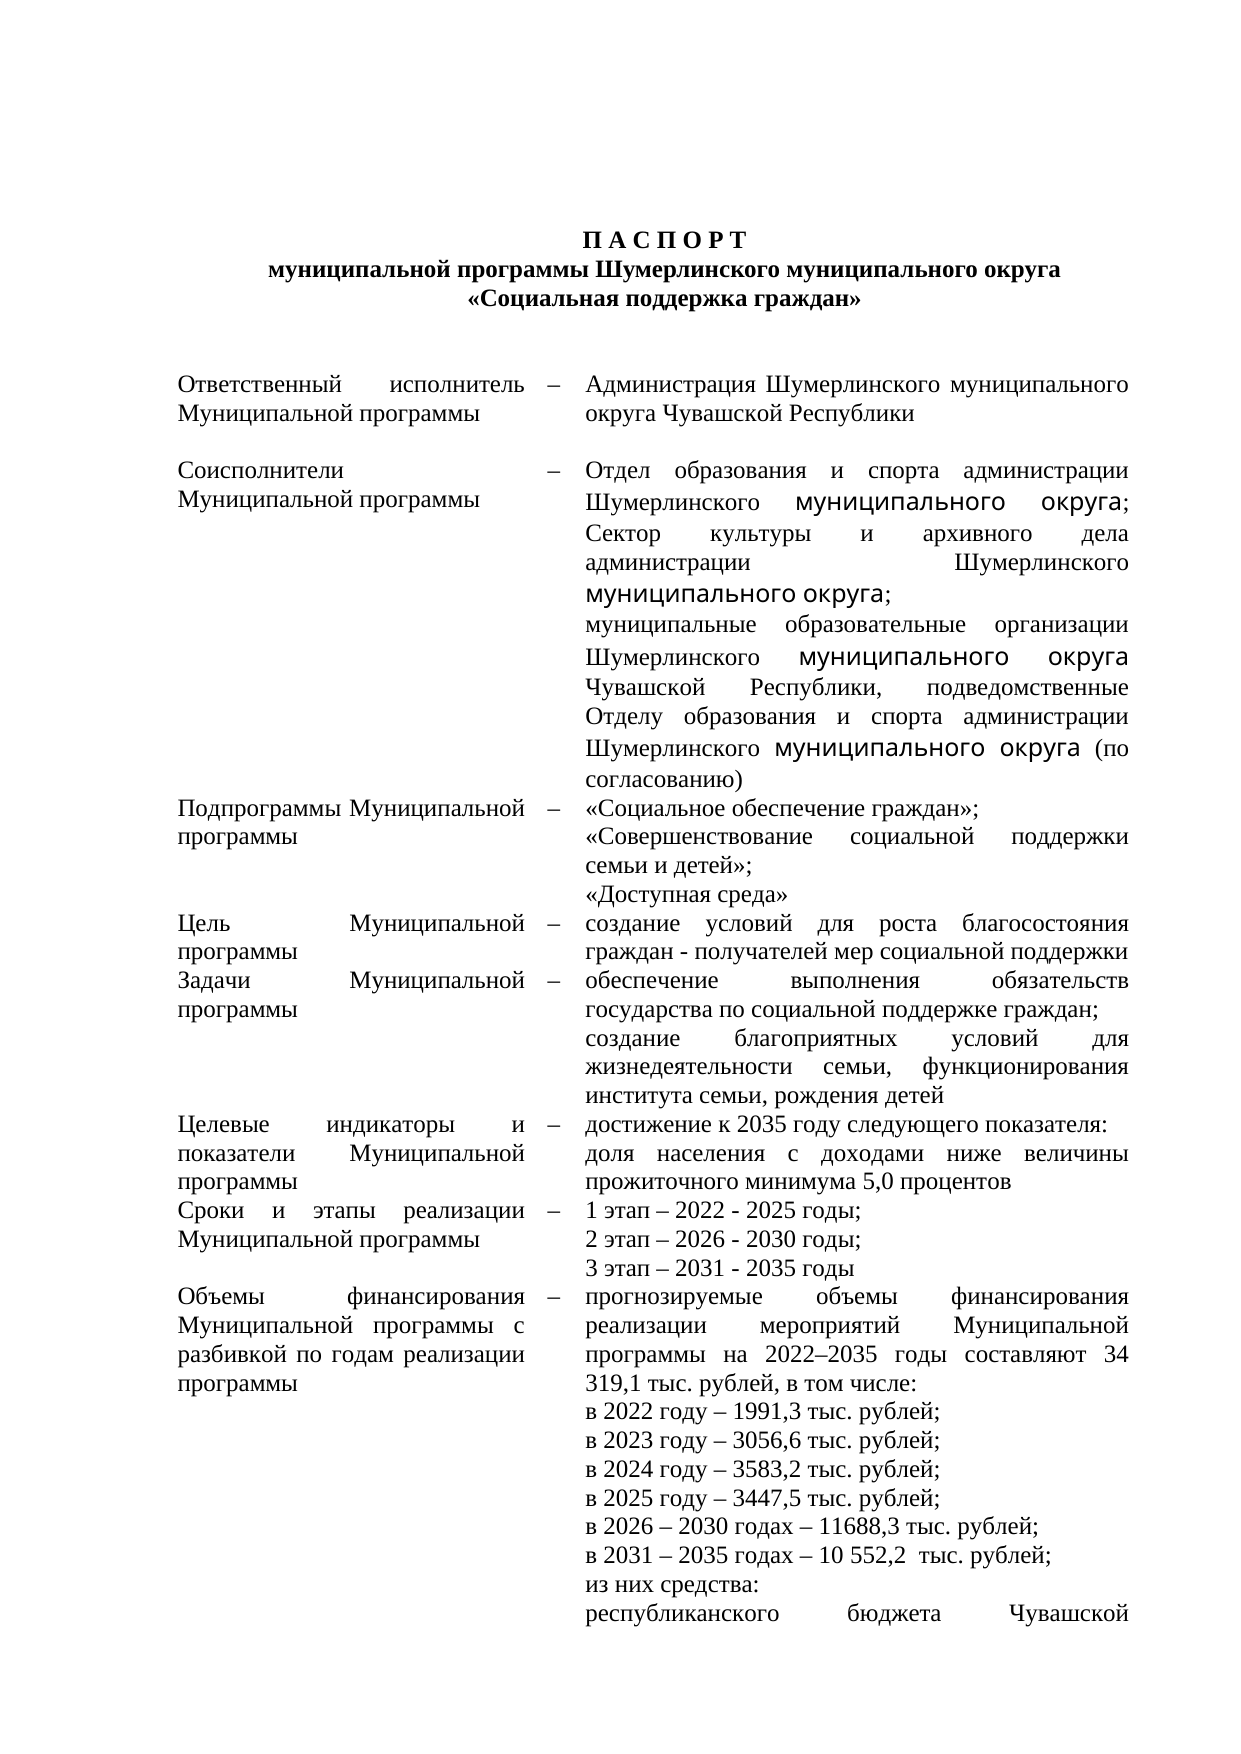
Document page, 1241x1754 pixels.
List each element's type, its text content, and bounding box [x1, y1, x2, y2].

text П А С П О Р Т муниципальной программы Шумерлинского муниципального округа [177, 225, 1152, 283]
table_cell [574, 1281, 1140, 1626]
table_cell Соисполнители Муниципальной программы [166, 455, 536, 793]
table_cell Подпрограммы Муниципальной программы [166, 793, 536, 908]
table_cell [166, 1281, 536, 1626]
table_header Ответственный исполнитель Муниципальной программы [166, 369, 536, 455]
text «Социальная поддержка граждан» [177, 283, 1152, 311]
table_cell – [536, 793, 574, 908]
table_cell Цель Муниципальной программы [166, 908, 536, 965]
table_cell – [536, 455, 574, 793]
table_header – [536, 369, 574, 455]
table_cell создание условий для роста благосостояния граждан - получателей мер социальной поддержки [574, 908, 1140, 965]
table_header Администрация Шумерлинского муниципального округа Чувашской Республики [574, 369, 1140, 455]
table_cell «Социальное обеспечение граждан»; «Совершенствование социальной поддержки семьи и детей»; «Доступная среда» [574, 793, 1140, 908]
table_cell – [536, 908, 574, 965]
table_cell Сроки и этапы реализации Муниципальной программы [166, 1195, 536, 1281]
table_cell Целевые индикаторы и показатели Муниципальной программы [166, 1109, 536, 1195]
table_cell – [536, 1109, 574, 1195]
table_cell – [536, 1281, 574, 1626]
table_cell – [536, 1195, 574, 1281]
table_cell – [536, 965, 574, 1109]
table_cell обеспечение выполнения обязательств государства по социальной поддержке граждан; создание благоприятных условий для жизнедеятельности семьи, функционирования института семьи, рождения детей [574, 965, 1140, 1109]
table_cell Задачи Муниципальной программы [166, 965, 536, 1109]
table_cell Отдел образования и спорта администрации Шумерлинского муниципального округа; Сектор культуры и архивного дела администрации Шумерлинского муниципального округа; муниципальные образовательные организации Шумерлинского муниципального округа Чувашской Республики, подведомственные Отделу образования и спорта администрации Шумерлинского муниципального округа (по согласованию) [574, 455, 1140, 793]
table_cell 1 этап – 2022 - 2025 годы; 2 этап – 2026 - 2030 годы; 3 этап – 2031 - 2035 годы [574, 1195, 1140, 1281]
table_cell достижение к 2035 году следующего показателя: доля населения с доходами ниже величины прожиточного минимума 5,0 процентов [574, 1109, 1140, 1195]
